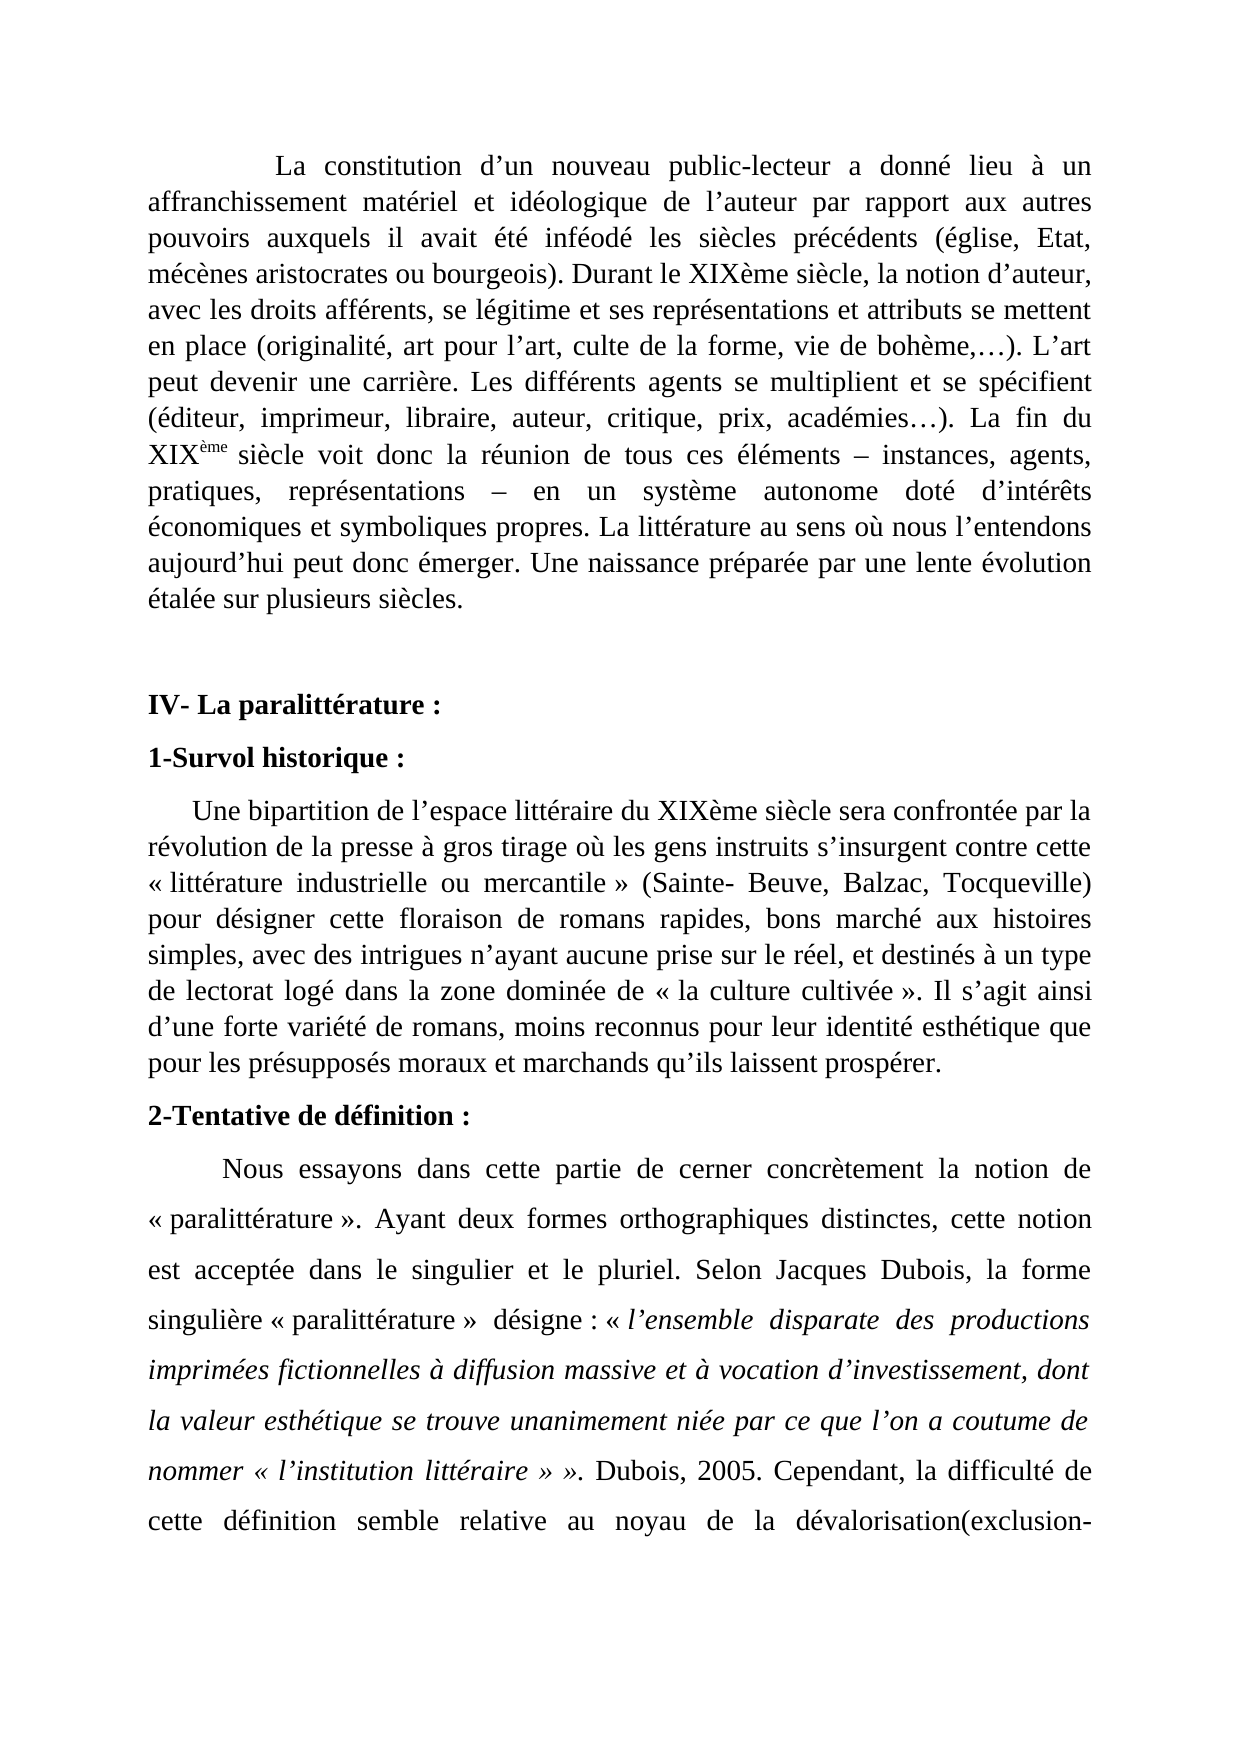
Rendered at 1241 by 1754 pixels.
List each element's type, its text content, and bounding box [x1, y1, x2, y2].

text Une bipartition de l’espace littéraire du XIXème siècle sera confrontée par la révolution de la presse à gros tirage où les gens instruits s’insurgent contre cette « littérature industrielle ou mercantile » (Sainte- Beuve, Balzac, Tocqueville) pour désigner cette floraison de romans rapides, bons marché aux histoires simples, avec des intrigues n’ayant aucune prise sur le réel, et destinés à un type de lectorat logé dans la zone dominée de « la culture cultivée ». Il s’agit ainsi d’une forte variété de romans, moins reconnus pour leur identité esthétique que pour les présupposés moraux et marchands qu’ils laissent prospérer. [148, 793, 1093, 1079]
text La constitution d’un nouveau public-lecteur a donné lieu à un affranchissement matériel et idéologique de l’auteur par rapport aux autres pouvoirs auxquels il avait été inféodé les siècles précédents (église, Etat, mécènes aristocrates ou bourgeois). Durant le XIXème siècle, la notion d’auteur, avec les droits afférents, se légitime et ses représentations et attributs se mettent en place (originalité, art pour l’art, culte de la forme, vie de bohème,…). L’art peut devenir une carrière. Les différents agents se multiplient et se spécifient (éditeur, imprimeur, libraire, auteur, critique, prix, académies…). La fin du XIXème siècle voit donc la réunion de tous ces éléments – instances, agents, pratiques, représentations – en un système autonome doté d’intérêts économiques et symboliques propres. La littérature au sens où nous l’entendons aujourd’hui peut donc émerger. Une naissance préparée par une lente évolution étalée sur plusieurs siècles. [148, 148, 1093, 615]
text 2-Tentative de définition : [148, 1098, 1093, 1132]
text IV- La paralittérature : [148, 687, 1093, 721]
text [148, 1151, 1093, 1537]
text 1-Survol historique : [148, 740, 1093, 773]
